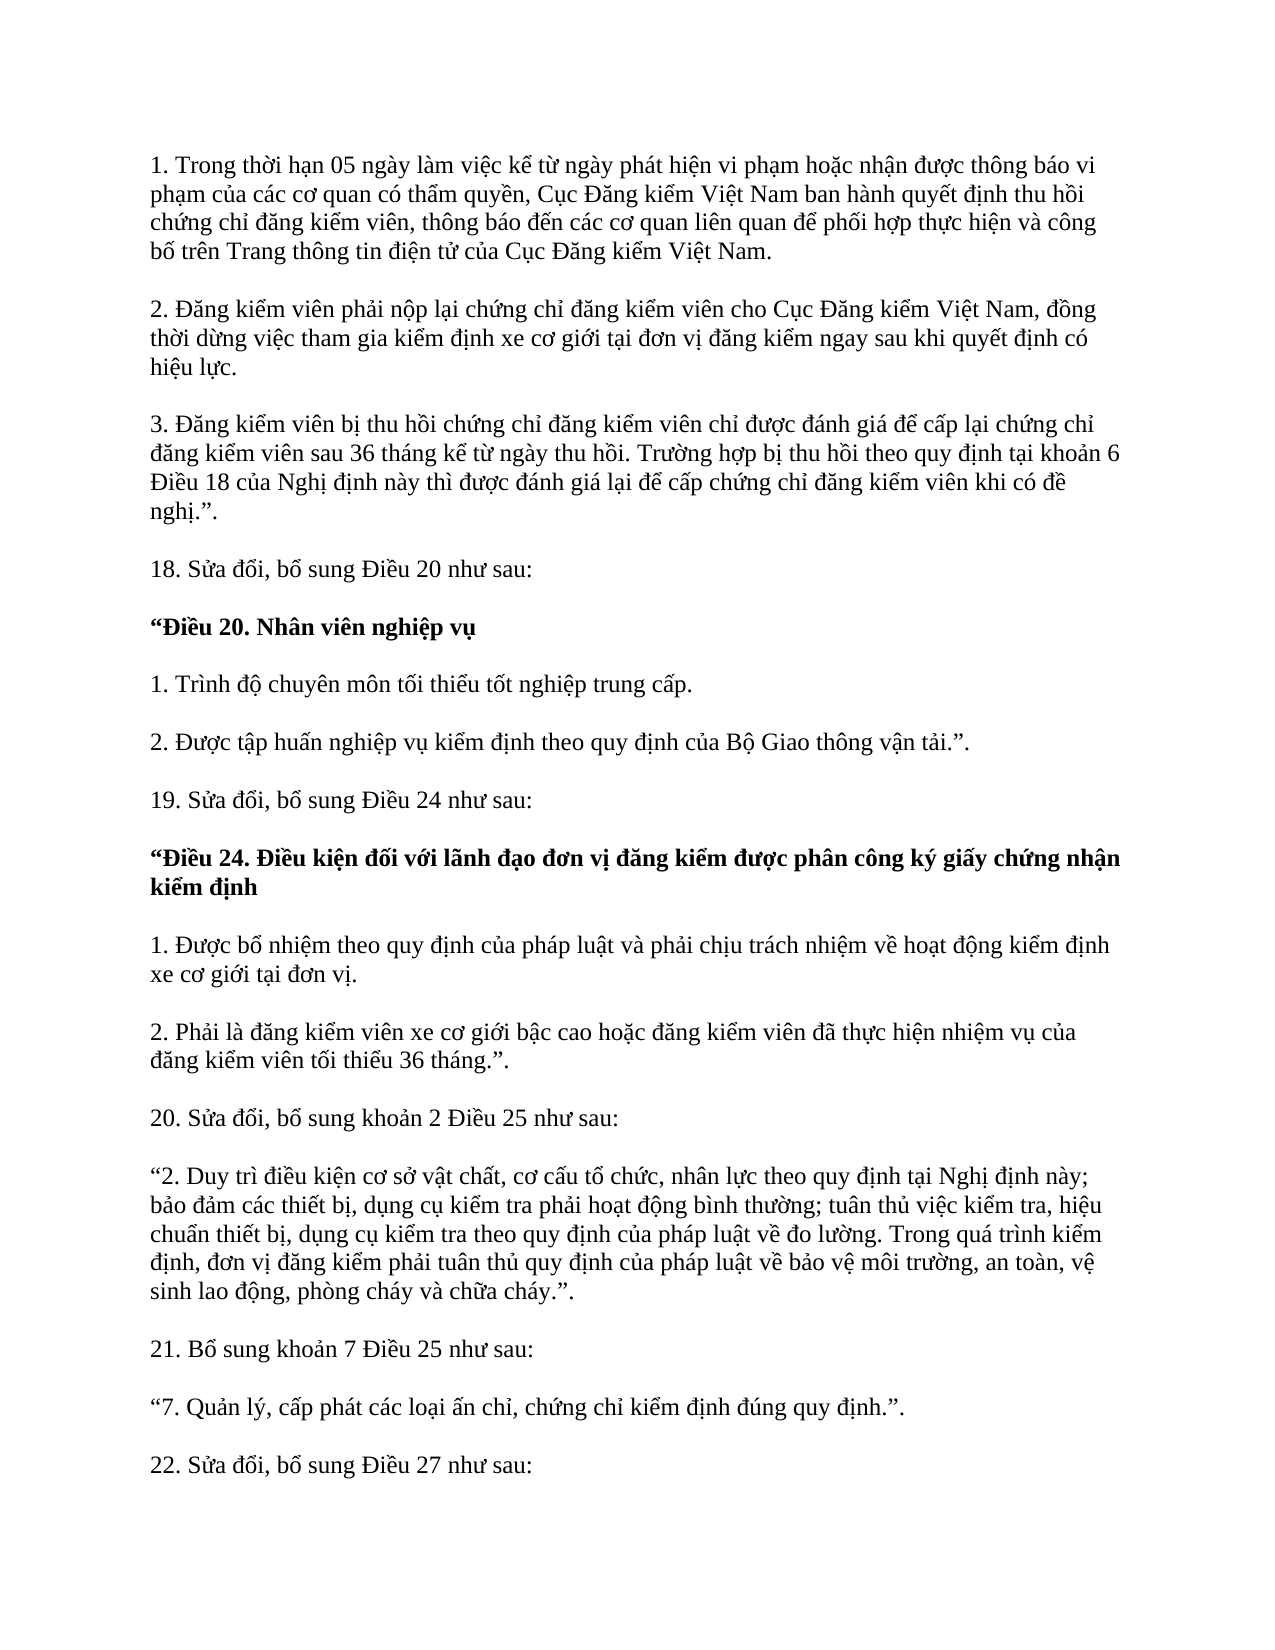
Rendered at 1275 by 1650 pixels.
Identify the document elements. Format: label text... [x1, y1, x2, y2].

text “2. Duy trì điều kiện cơ sở vật chất, cơ cấu tổ chức, nhân lực theo quy định tại Nghị định này; bảo đảm các thiết bị, dụng cụ kiểm tra phải hoạt động bình thường; tuân thủ việc kiểm tra, hiệu chuẩn thiết bị, dụng cụ kiểm tra theo quy định của pháp luật về đo lường. Trong quá trình kiểm định, đơn vị đăng kiểm phải tuân thủ quy định của pháp luật về bảo vệ môi trường, an toàn, vệ sinh lao động, phòng cháy và chữa cháy.”. [150, 1161, 1125, 1305]
text 20. Sửa đổi, bổ sung khoản 2 Điều 25 như sau: [150, 1103, 1125, 1132]
text “Điều 20. Nhân viên nghiệp vụ [150, 612, 1125, 640]
text 1. Trình độ chuyên môn tối thiểu tốt nghiệp trung cấp. [150, 669, 1125, 698]
text “7. Quản lý, cấp phát các loại ấn chỉ, chứng chỉ kiểm định đúng quy định.”. [150, 1392, 1125, 1421]
text 2. Phải là đăng kiểm viên xe cơ giới bậc cao hoặc đăng kiểm viên đã thực hiện nhiệm vụ của đăng kiểm viên tối thiểu 36 tháng.”. [150, 1017, 1125, 1074]
text 19. Sửa đổi, bổ sung Điều 24 như sau: [150, 785, 1125, 814]
text 22. Sửa đổi, bổ sung Điều 27 như sau: [150, 1450, 1125, 1479]
text “Điều 24. Điều kiện đối với lãnh đạo đơn vị đăng kiểm được phân công ký giấy chứng nhận kiểm định [150, 843, 1125, 901]
text 1. Trong thời hạn 05 ngày làm việc kể từ ngày phát hiện vi phạm hoặc nhận được thông báo vi phạm của các cơ quan có thẩm quyền, Cục Đăng kiểm Việt Nam ban hành quyết định thu hồi chứng chỉ đăng kiểm viên, thông báo đến các cơ quan liên quan để phối hợp thực hiện và công bố trên Trang thông tin điện tử của Cục Đăng kiểm Việt Nam. [150, 150, 1125, 265]
text 18. Sửa đổi, bổ sung Điều 20 như sau: [150, 554, 1125, 582]
text 1. Được bổ nhiệm theo quy định của pháp luật và phải chịu trách nhiệm về hoạt động kiểm định xe cơ giới tại đơn vị. [150, 930, 1125, 987]
text 2. Được tập huấn nghiệp vụ kiểm định theo quy định của Bộ Giao thông vận tải.”. [150, 727, 1125, 756]
text 2. Đăng kiểm viên phải nộp lại chứng chỉ đăng kiểm viên cho Cục Đăng kiểm Việt Nam, đồng thời dừng việc tham gia kiểm định xe cơ giới tại đơn vị đăng kiểm ngay sau khi quyết định có hiệu lực. [150, 294, 1125, 380]
text 21. Bổ sung khoản 7 Điều 25 như sau: [150, 1334, 1125, 1363]
text 3. Đăng kiểm viên bị thu hồi chứng chỉ đăng kiểm viên chỉ được đánh giá để cấp lại chứng chỉ đăng kiểm viên sau 36 tháng kể từ ngày thu hồi. Trường hợp bị thu hồi theo quy định tại khoản 6 Điều 18 của Nghị định này thì được đánh giá lại để cấp chứng chỉ đăng kiểm viên khi có đề nghị.”. [150, 409, 1125, 524]
